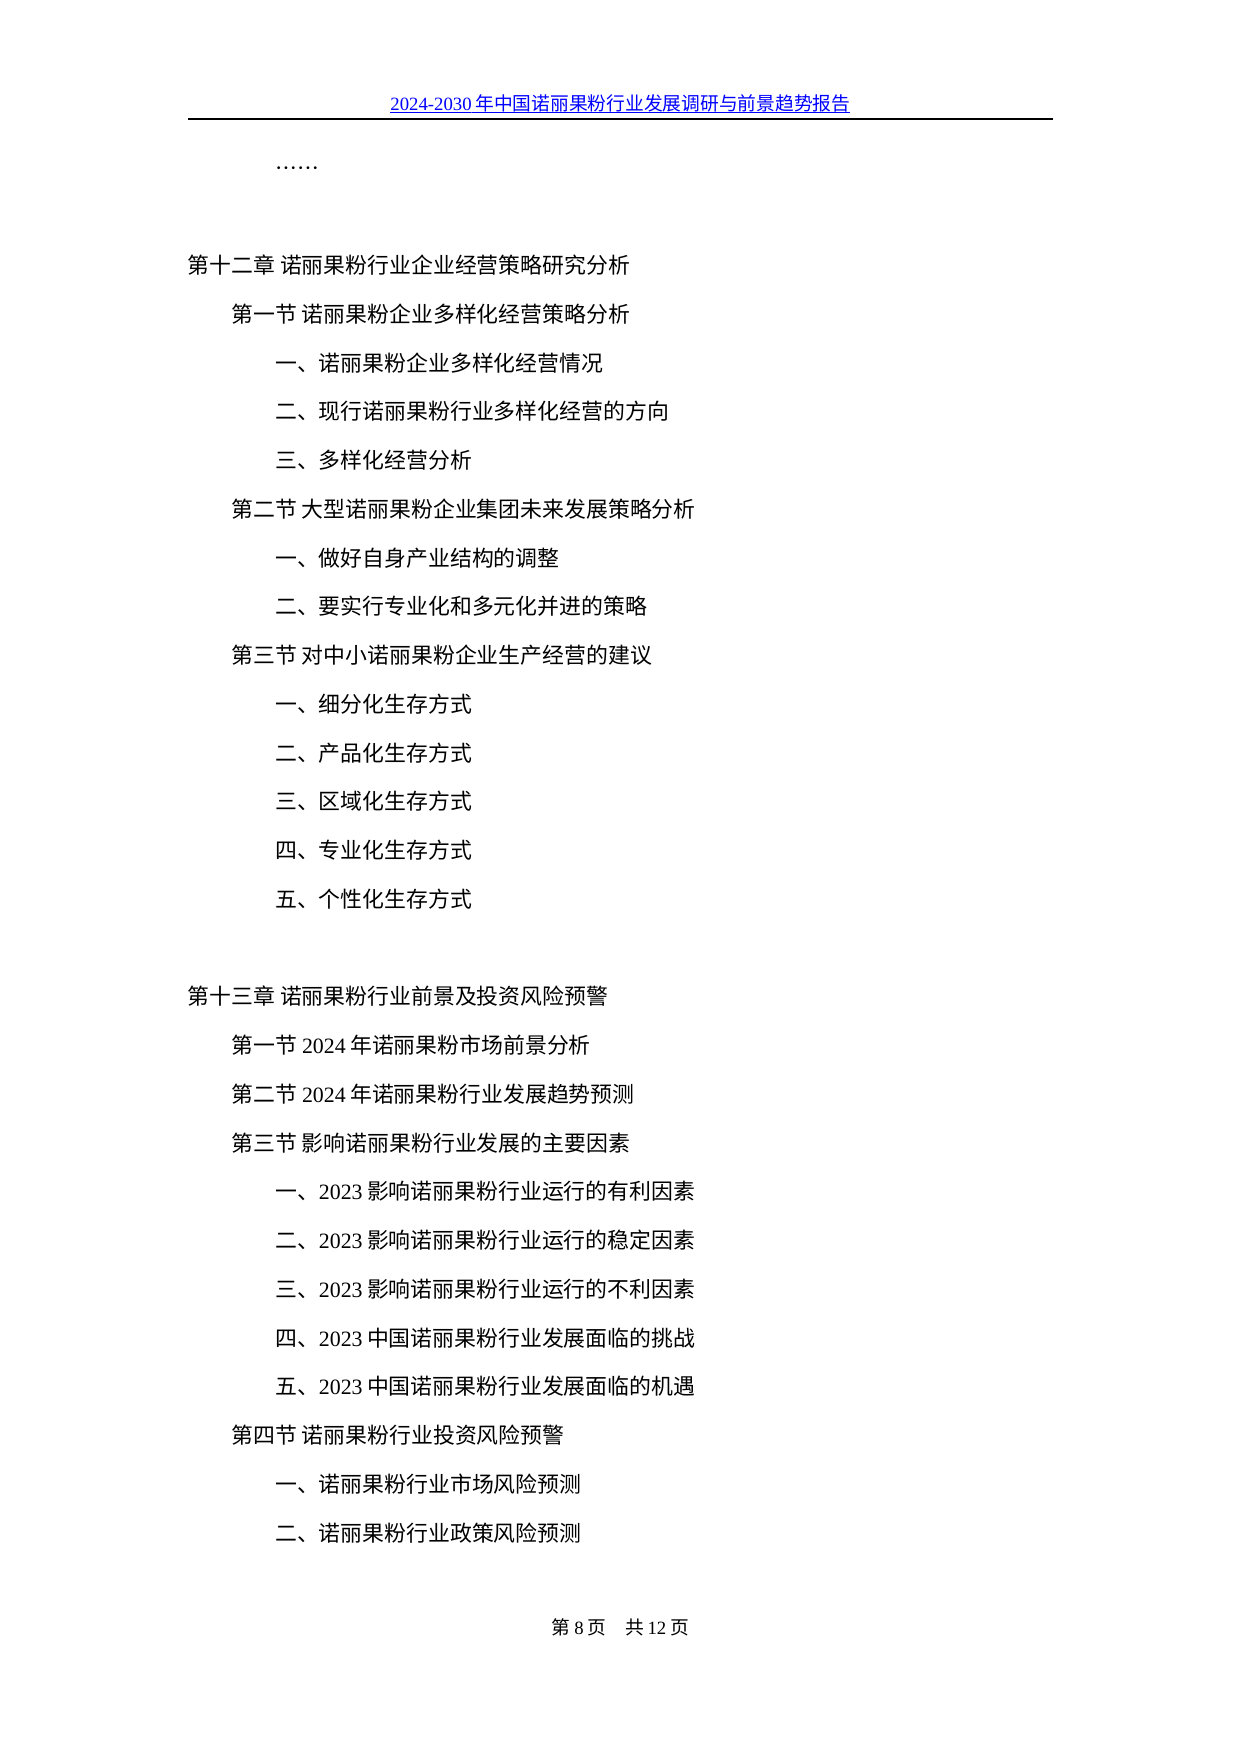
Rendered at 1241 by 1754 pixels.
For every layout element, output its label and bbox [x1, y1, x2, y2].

text [187, 150, 1053, 1548]
